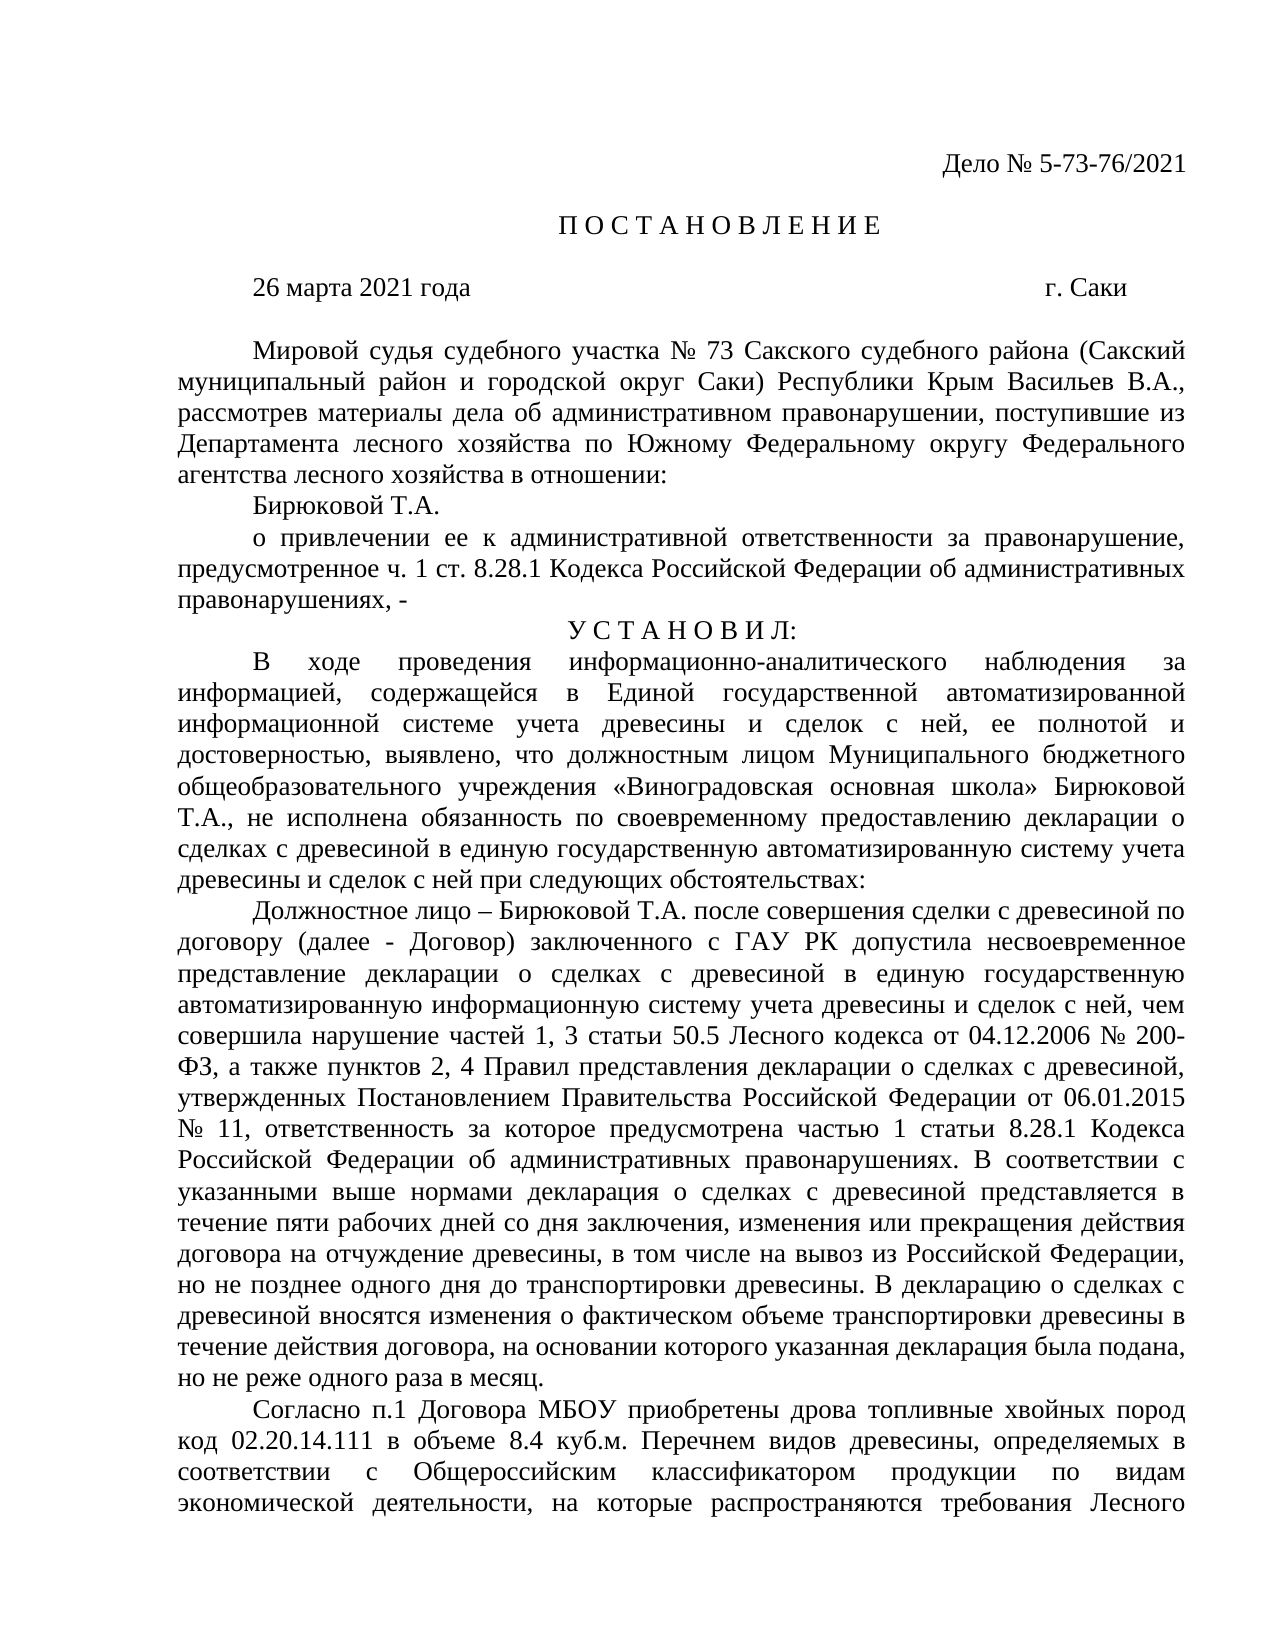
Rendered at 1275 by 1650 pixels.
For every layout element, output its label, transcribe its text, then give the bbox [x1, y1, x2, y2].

text Бирюковой Т.А. [177, 489, 1186, 521]
text Должностное лицо – Бирюковой Т.А. после совершения сделки с древесиной по договору (далее - Договор) заключенного с ГАУ РК допустила несвоевременное представление декларации о сделках с древесиной в единую государственную автоматизированную информационную систему учета древесины и сделок с ней, чем совершила нарушение частей 1, 3 статьи 50.5 Лесного кодекса от 04.12.2006 № 200-ФЗ, а также пунктов 2, 4 Правил представления декларации о сделках с древесиной, утвержденных Постановлением Правительства Российской Федерации от 06.01.2015 № 11, ответственность за которое предусмотрена частью 1 статьи 8.28.1 Кодекса Российской Федерации об административных правонарушениях. В соответствии с указанными выше нормами декларация о сделках с древесиной представляется в течение пяти рабочих дней со дня заключения, изменения или прекращения действия договора на отчуждение древесины, в том числе на вывоз из Российской Федерации, но не позднее одного дня до транспортировки древесины. В декларацию о сделках с древесиной вносятся изменения о фактическом объеме транспортировки древесины в течение действия договора, на основании которого указанная декларация была подана, но не реже одного раза в месяц. [177, 894, 1186, 1393]
text о привлечении ее к административной ответственности за правонарушение, предусмотренное ч. 1 ст. 8.28.1 Кодекса Российской Федерации об административных правонарушениях, - [177, 521, 1186, 614]
text В ходе проведения информационно-аналитического наблюдения за информацией, содержащейся в Единой государственной автоматизированной информационной системе учета древесины и сделок с ней, ее полнотой и достоверностью, выявлено, что должностным лицом Муниципального бюджетного общеобразовательного учреждения «Виноградовская основная школа» Бирюковой Т.А., не исполнена обязанность по своевременному предоставлению декларации о сделках с древесиной в единую государственную автоматизированную систему учета древесины и сделок с ней при следующих обстоятельствах: [177, 645, 1186, 894]
text Дело № 5-73-76/2021 [177, 147, 1186, 178]
text Мировой судья судебного участка № 73 Сакского судебного района (Сакский муниципальный район и городской округ Саки) Республики Крым Васильев В.А., рассмотрев материалы дела об административном правонарушении, поступившие из Департамента лесного хозяйства по Южному Федеральному округу Федерального агентства лесного хозяйства в отношении: [177, 334, 1186, 489]
text У С Т А Н О В И Л: [177, 614, 1186, 645]
text П О С Т А Н О В Л Е Н И Е [177, 209, 1186, 240]
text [177, 1393, 1186, 1517]
text 26 марта 2021 года г. Саки [177, 271, 1186, 303]
